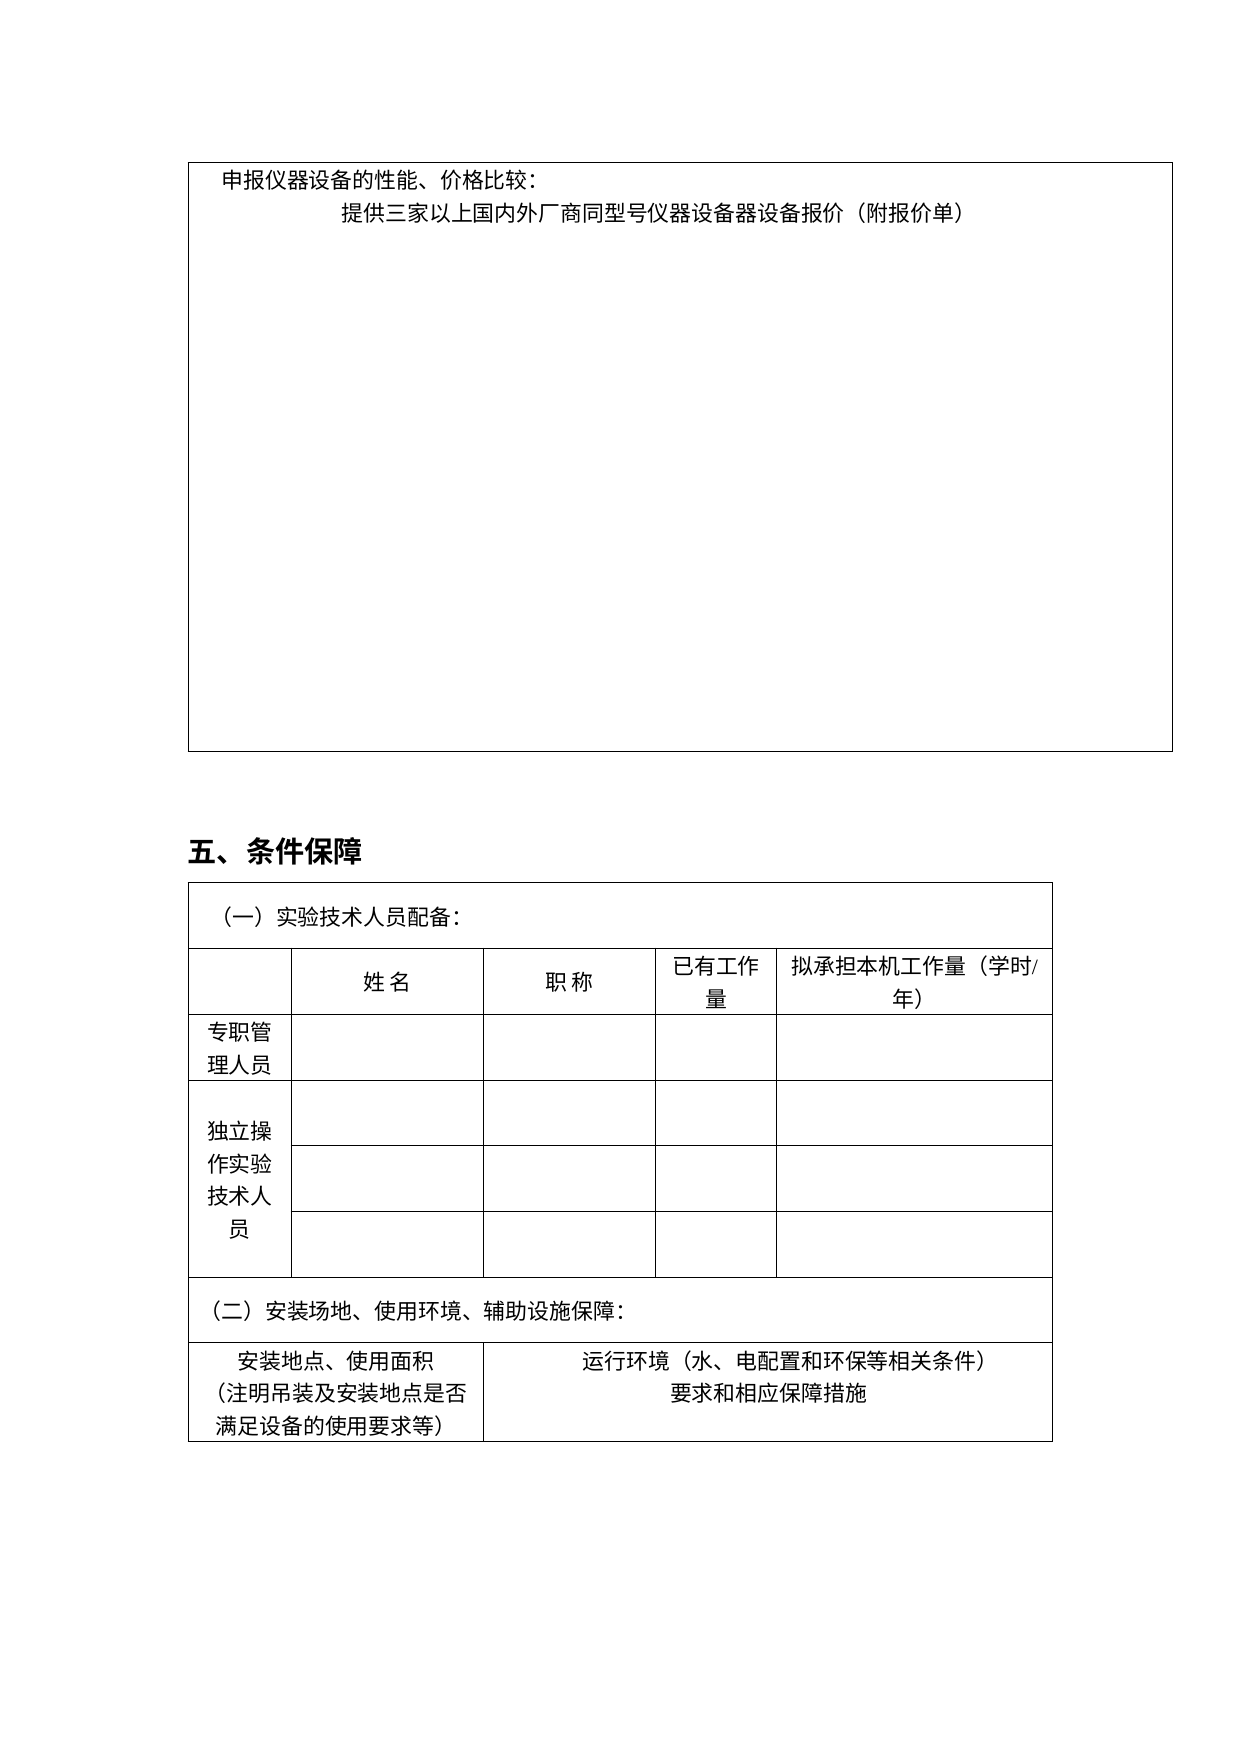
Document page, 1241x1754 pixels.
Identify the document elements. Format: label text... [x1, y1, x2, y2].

table_cell 姓 名 [292, 949, 483, 1014]
table_cell [189, 949, 291, 1014]
table_cell 已有工作量 [656, 949, 776, 1014]
table_cell [777, 1146, 1052, 1211]
table_cell [292, 1081, 483, 1145]
table_cell 申报仪器设备的性能、价格比较： 提供三家以上国内外厂商同型号仪器设备器设备报价（附报价单） [189, 163, 1172, 751]
table_cell 安装地点、使用面积 （注明吊装及安装地点是否满足设备的使用要求等） [189, 1343, 483, 1441]
table_cell [484, 1146, 655, 1211]
table_cell [656, 1081, 776, 1145]
table_cell 运行环境（水、电配置和环保等相关条件） 要求和相应保障措施 [484, 1343, 1052, 1441]
table_cell [484, 1015, 655, 1080]
text 五、条件保障 [187, 817, 1053, 882]
table_cell [292, 1146, 483, 1211]
table_cell [292, 1212, 483, 1277]
table_cell （二）安装场地、使用环境、辅助设施保障： [189, 1278, 1052, 1342]
table_cell [484, 1081, 655, 1145]
table_cell [656, 1146, 776, 1211]
table_cell 独立操作实验技术人员 [189, 1081, 291, 1277]
table_cell [484, 1212, 655, 1277]
table_cell [656, 1015, 776, 1080]
table_cell [777, 1015, 1052, 1080]
table_cell 职 称 [484, 949, 655, 1014]
table_cell [777, 1081, 1052, 1145]
table_cell [777, 1212, 1052, 1277]
table_header （一）实验技术人员配备： [189, 883, 1052, 948]
table_cell 专职管理人员 [189, 1015, 291, 1080]
table_cell [656, 1212, 776, 1277]
table_cell [292, 1015, 483, 1080]
table_cell 拟承担本机工作量（学时/年） [777, 949, 1052, 1014]
